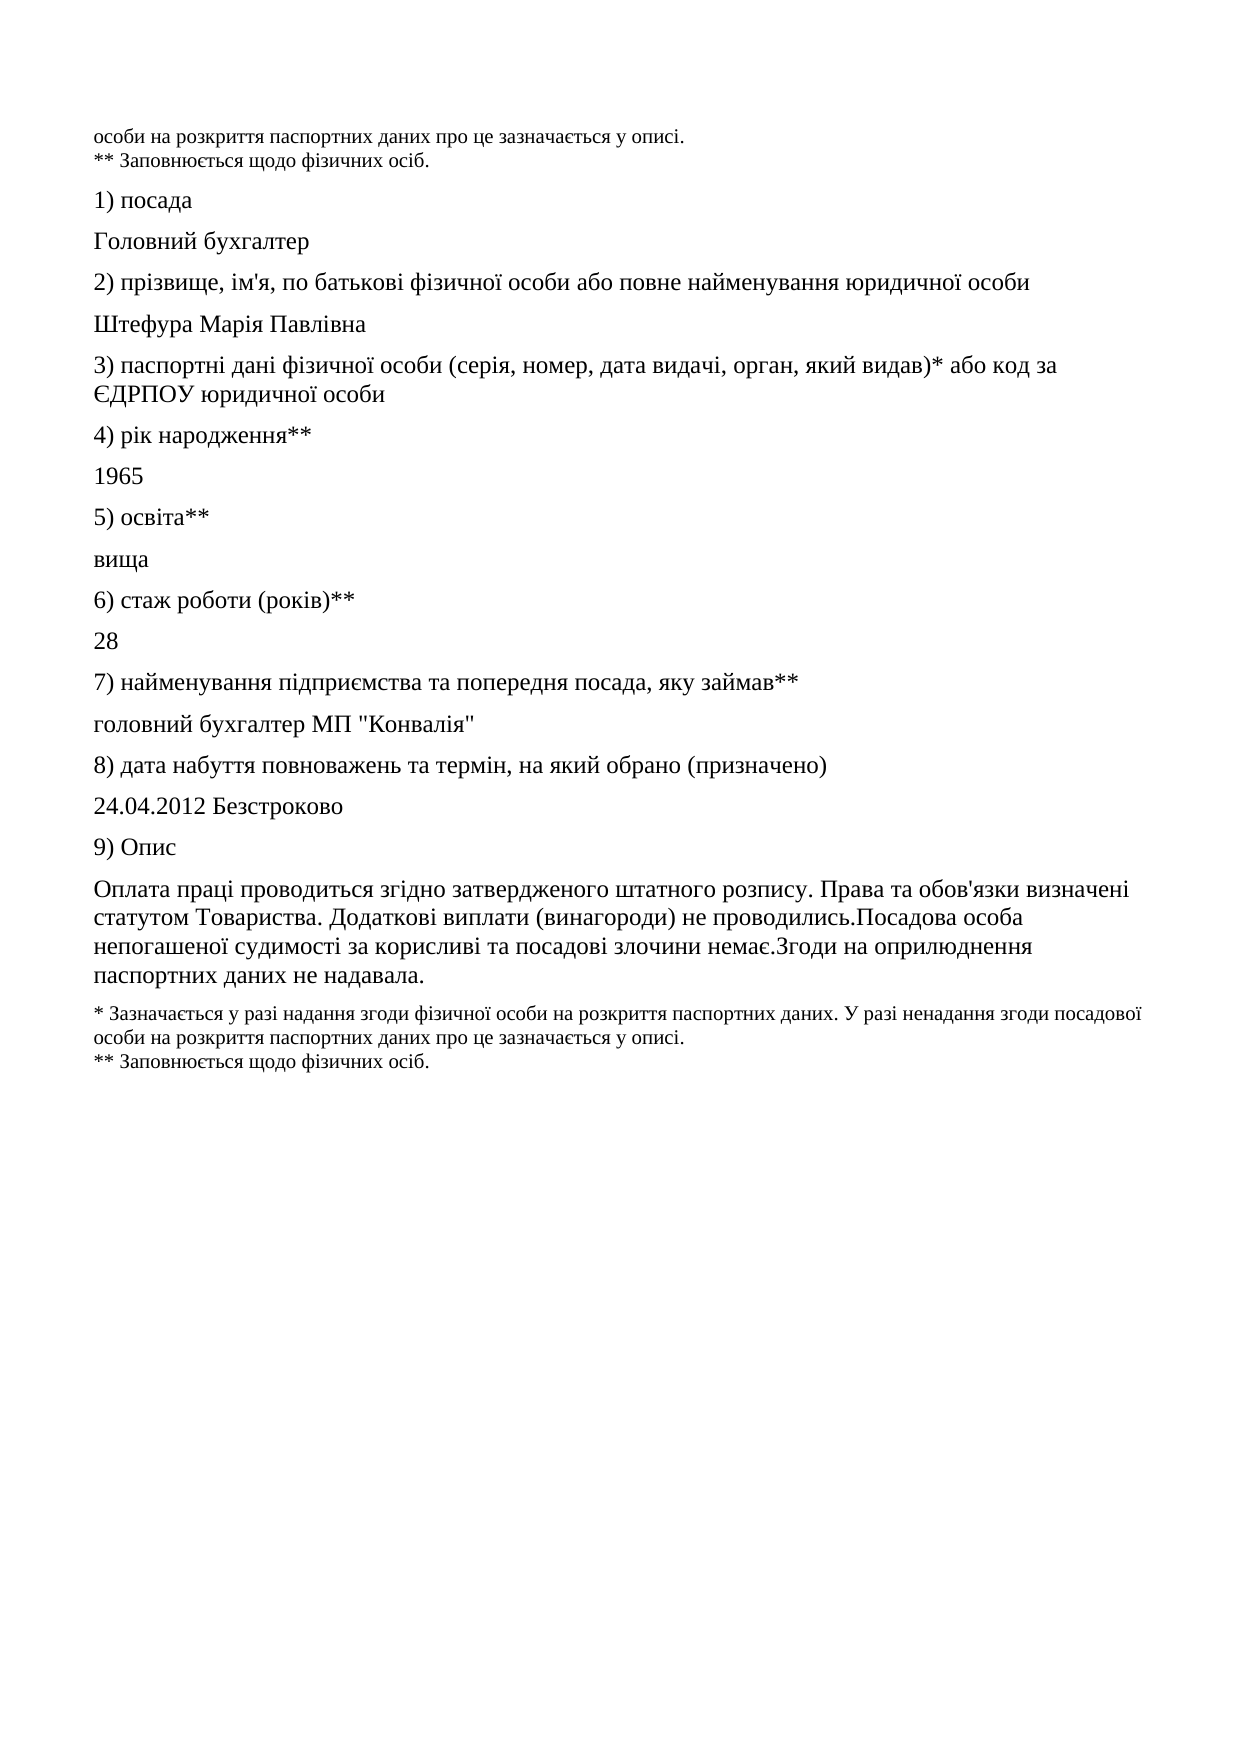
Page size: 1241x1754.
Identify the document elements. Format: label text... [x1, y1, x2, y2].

table_cell 4) рік народження** [87, 414, 1150, 455]
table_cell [87, 118, 1150, 179]
table_cell 3) паспортні дані фізичної особи (серія, номер, дата видачі, орган, який видав)* або код за ЄДРПОУ юридичної особи [87, 344, 1150, 414]
table_cell 5) освіта** [87, 496, 1150, 537]
table_cell 6) стаж роботи (років)** [87, 579, 1150, 620]
table_cell 8) дата набуття повноважень та термін, на який обрано (призначено) [87, 744, 1150, 785]
table_cell вища [87, 538, 1150, 579]
table_cell Штефура Марiя Павлiвна [87, 303, 1150, 344]
table_cell 9) Опис [87, 826, 1150, 867]
table_cell 7) найменування підприємства та попередня посада, яку займав** [87, 661, 1150, 702]
table_cell 1) посада [87, 179, 1150, 220]
table_cell Головний бухгалтер [87, 220, 1150, 261]
table_cell 2) прізвище, ім'я, по батькові фізичної особи або повне найменування юридичної особи [87, 261, 1150, 302]
table_cell 24.04.2012 Безстроково [87, 785, 1150, 826]
table_cell Оплата працi проводиться згiдно затвердженого штатного розпису. Права та обов'язки визначенi статутом Товариства. Додатковi виплати (винагороди) не проводились.Посадова особа непогашеної судимостi за корисливi та посадовi злочини немає.Згоди на оприлюднення паспортних даних не надавала. [87, 868, 1150, 995]
table_cell головний бухгалтер МП "Конвалiя" [87, 703, 1150, 744]
table_cell 28 [87, 620, 1150, 661]
table_cell 1965 [87, 455, 1150, 496]
